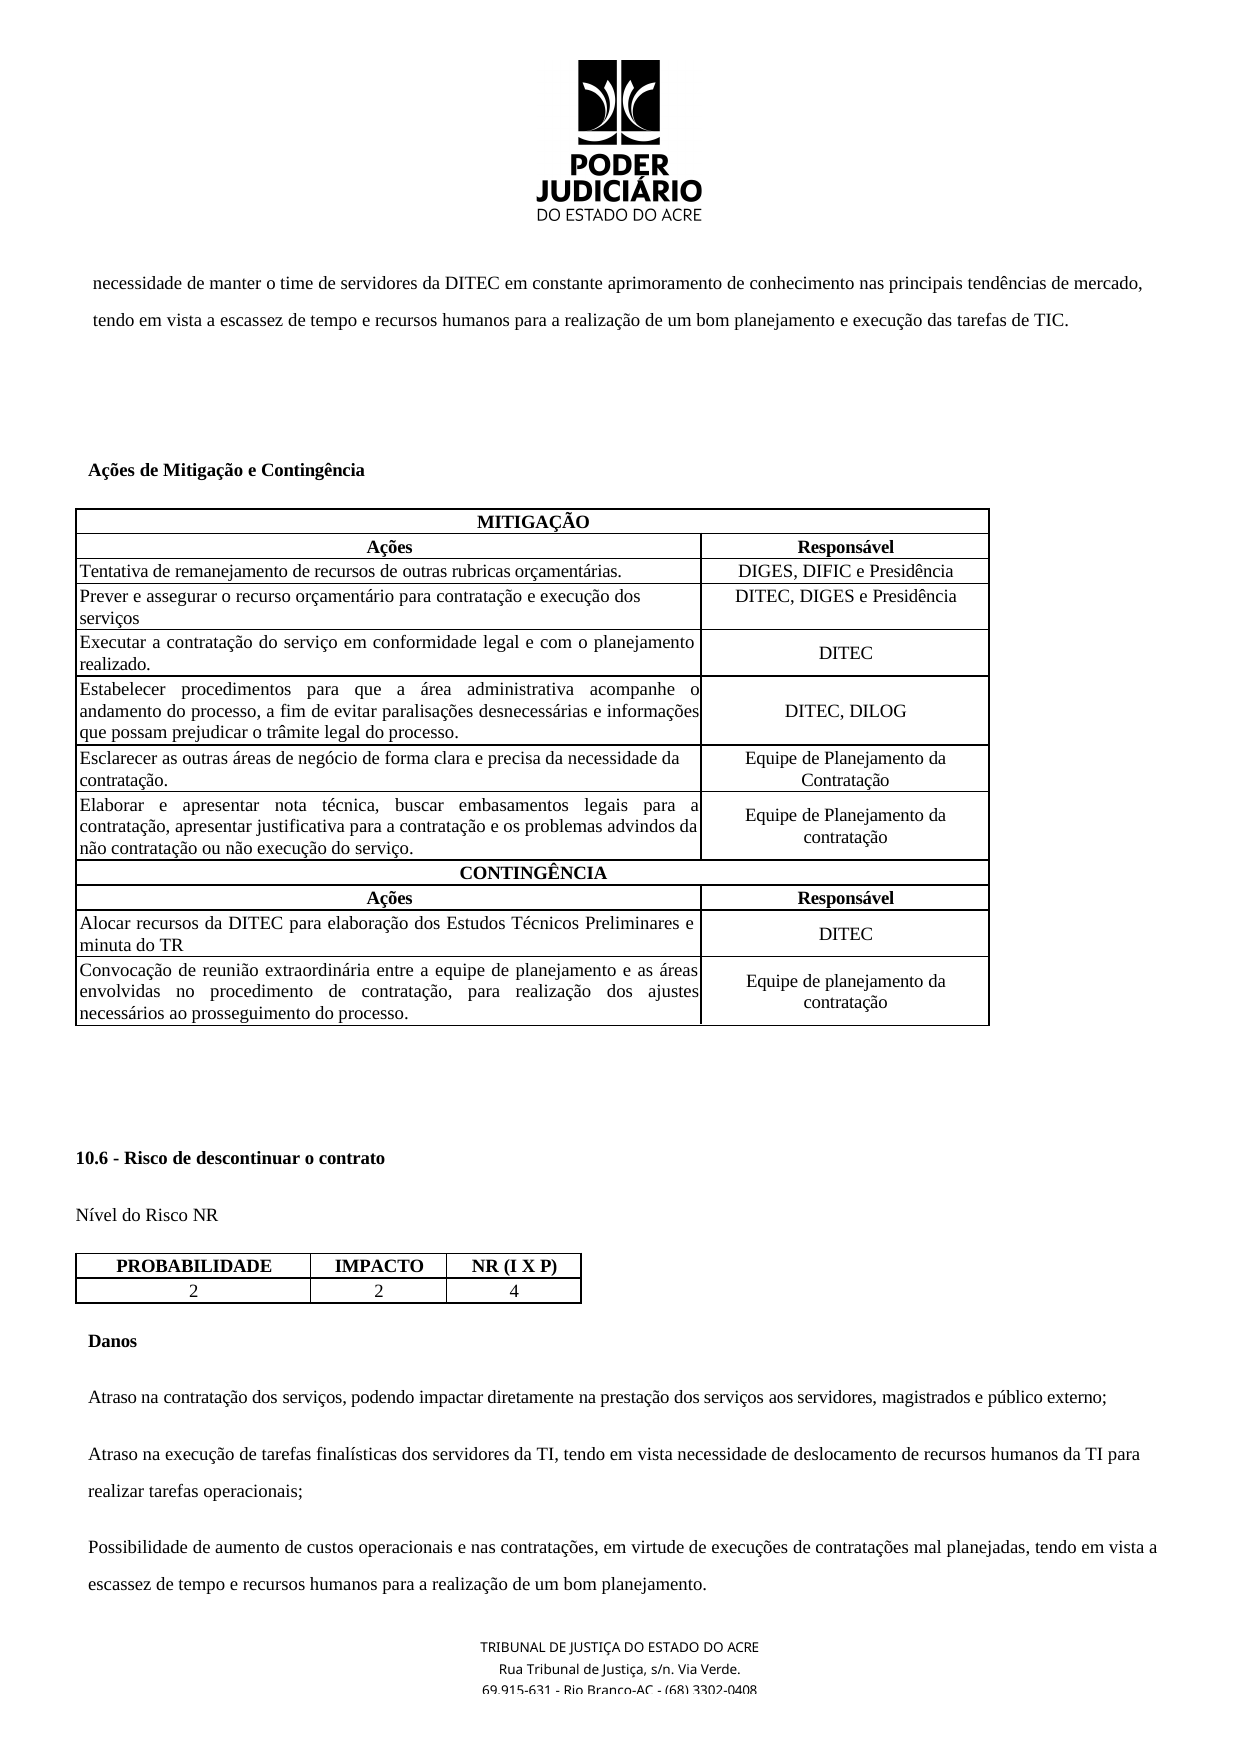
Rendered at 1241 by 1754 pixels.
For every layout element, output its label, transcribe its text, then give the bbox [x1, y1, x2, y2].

table_cell Ações [77, 886, 700, 909]
table_header PROBABILIDADE [77, 1254, 310, 1277]
table_cell Alocar recursos da DITEC para elaboração dos Estudos Técnicos Preliminares e minuta do TR [77, 911, 700, 956]
text Nível do Risco NR [75, 1203, 1184, 1225]
table_cell Executar a contratação do serviço em conformidade legal e com o planejamento realizado. [77, 630, 700, 675]
table_cell CONTINGÊNCIA [77, 861, 988, 884]
table_cell Tentativa de remanejamento de recursos de outras rubricas orçamentárias. [77, 559, 700, 582]
table_cell Convocação de reunião extraordinária entre a equipe de planejamento e as áreas envolvidas no procedimento de contratação, para realização dos ajustes necessários ao prosseguimento do processo. [77, 957, 700, 1024]
table_cell Responsável [702, 886, 988, 909]
table_cell Estabelecer procedimentos para que a área administrativa acompanhe o andamento do processo, a fim de evitar paralisações desnecessárias e informações que possam prejudicar o trâmite legal do processo. [77, 677, 700, 744]
table_cell Prever e assegurar o recurso orçamentário para contratação e execução dos serviços [77, 584, 700, 628]
subtitle Ações de Mitigação e Contingência [88, 459, 1184, 481]
text 10.6 - Risco de descontinuar o contrato [75, 1147, 1184, 1169]
subtitle Danos [88, 1330, 1184, 1352]
table_header MITIGAÇÃO [77, 510, 988, 533]
text Possibilidade de aumento de custos operacionais e nas contratações, em virtude de execuções de contratações mal planejadas, tendo em vista a escassez de tempo e recursos humanos para a realização de um bom planejamento. [88, 1536, 1184, 1595]
table_cell 4 [447, 1279, 580, 1302]
table_cell Equipe de planejamento da contratação [702, 957, 988, 1024]
table_cell DIGES, DIFIC e Presidência [702, 559, 988, 582]
table_cell Esclarecer as outras áreas de negócio de forma clara e precisa da necessidade da contratação. [77, 746, 700, 791]
table_header IMPACTO [311, 1254, 446, 1277]
table_cell DITEC, DILOG [702, 677, 988, 744]
table_cell Elaborar e apresentar nota técnica, buscar embasamentos legais para a contratação, apresentar justificativa para a contratação e os problemas advindos da não contratação ou não execução do serviço. [77, 792, 700, 859]
table_cell 2 [77, 1279, 310, 1302]
table_cell DITEC [702, 630, 988, 675]
table_cell 2 [311, 1279, 446, 1302]
table_cell DITEC [702, 911, 988, 956]
text Atraso na contratação dos serviços, podendo impactar diretamente na prestação dos serviços aos servidores, magistrados e público externo; [88, 1386, 1184, 1408]
table_cell Responsável [702, 534, 988, 558]
text necessidade de manter o time de servidores da DITEC em constante aprimoramento de conhecimento nas principais tendências de mercado, tendo em vista a escassez de tempo e recursos humanos para a realização de um bom planejamento e execução das tarefas de TIC. [93, 272, 1158, 331]
table_cell Ações [77, 534, 700, 558]
table_cell Equipe de Planejamento da contratação [702, 792, 988, 859]
text Atraso na execução de tarefas finalísticas dos servidores da TI, tendo em vista necessidade de deslocamento de recursos humanos da TI para realizar tarefas operacionais; [88, 1443, 1184, 1502]
picture [536, 60, 702, 221]
table_cell Equipe de Planejamento da Contratação [702, 746, 988, 791]
table_cell DITEC, DIGES e Presidência [702, 584, 988, 628]
table_header NR (I X P) [447, 1254, 580, 1277]
